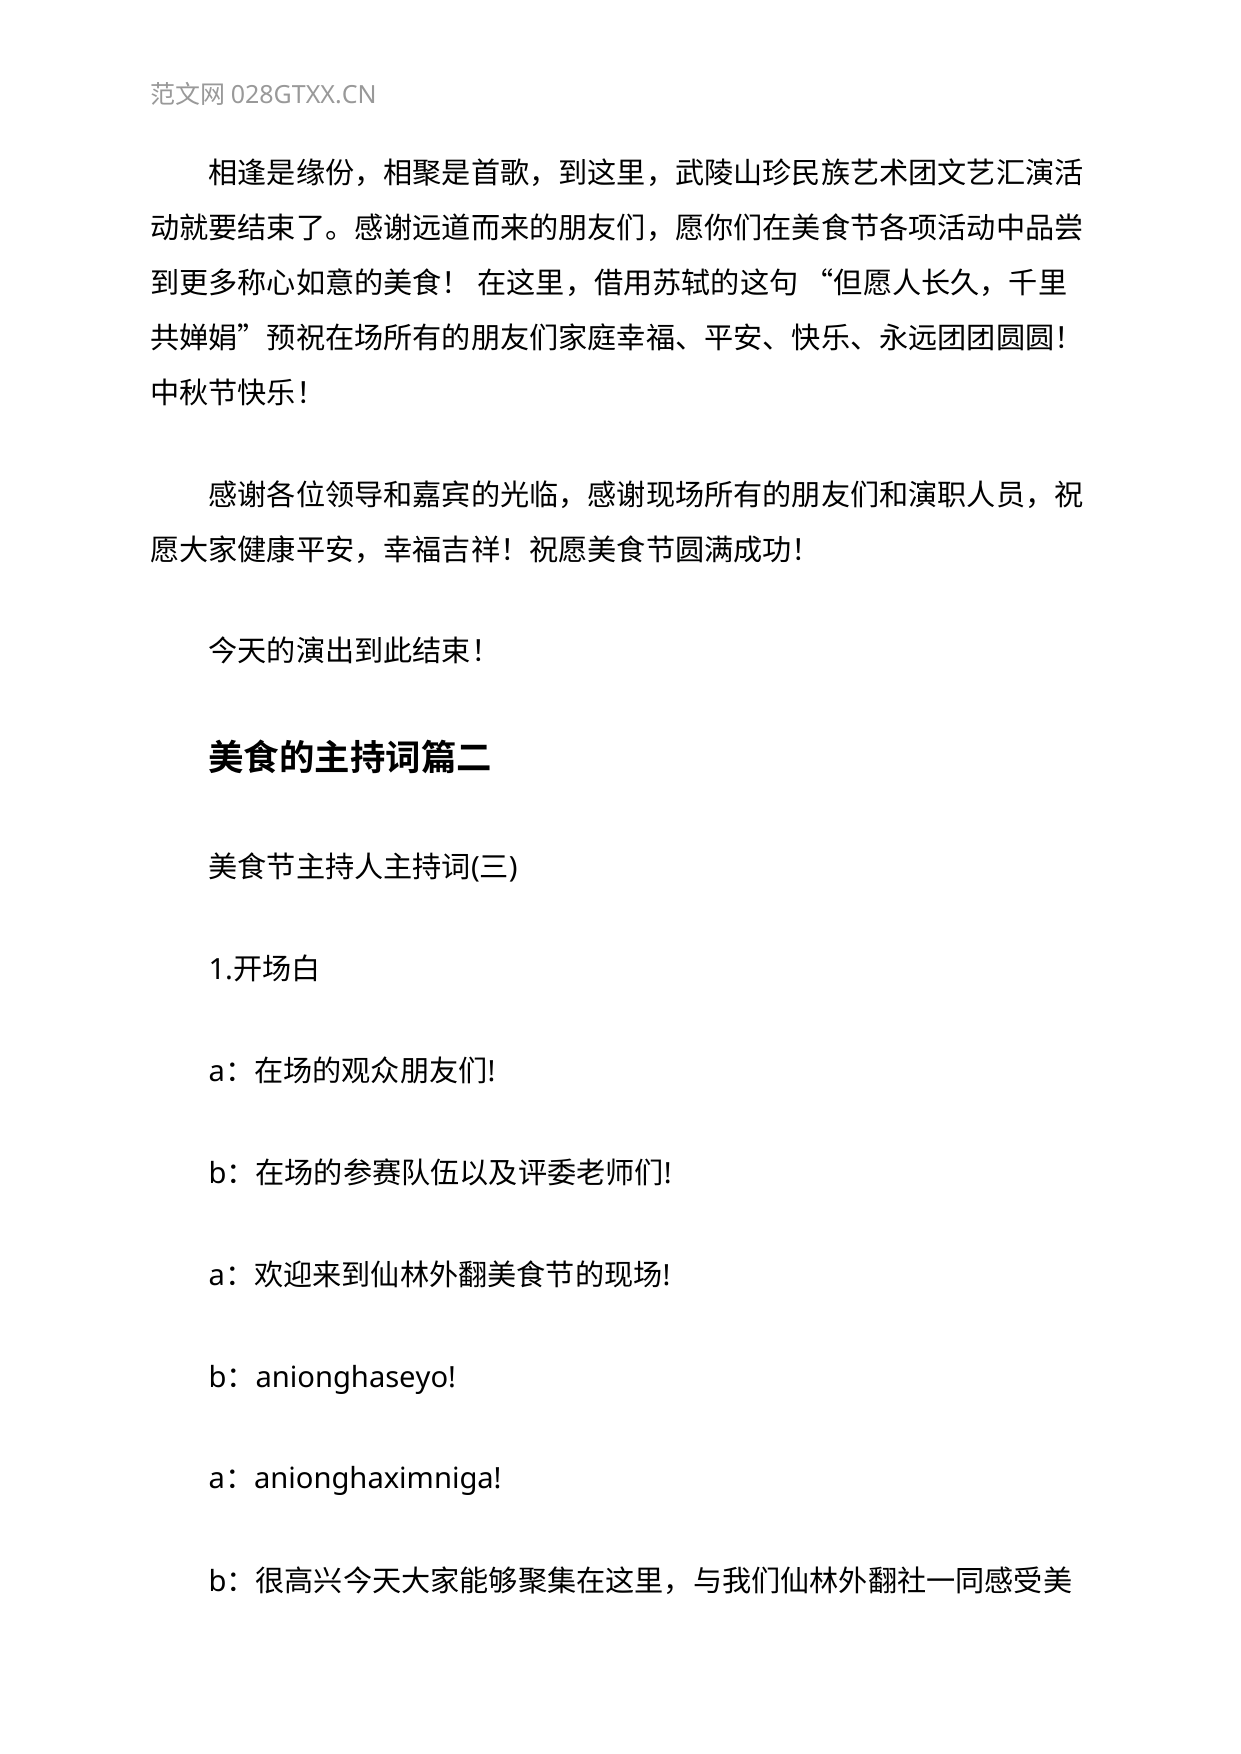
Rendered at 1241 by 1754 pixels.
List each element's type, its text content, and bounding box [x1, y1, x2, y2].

text a：在场的观众朋友们! [150, 1047, 1090, 1089]
text b：anionghaseyo! [150, 1353, 1090, 1396]
text 今天的演出到此结束！ [150, 628, 1090, 670]
text 美食的主持词篇二 [150, 730, 1090, 781]
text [150, 1557, 1090, 1599]
text 感谢各位领导和嘉宾的光临，感谢现场所有的朋友们和演职人员，祝愿大家健康平安，幸福吉祥！祝愿美食节圆满成功！ [150, 471, 1090, 568]
text 1.开场白 [150, 945, 1090, 988]
text a：anionghaximniga! [150, 1455, 1090, 1497]
text b：在场的参赛队伍以及评委老师们! [150, 1149, 1090, 1192]
text a：欢迎来到仙林外翻美食节的现场! [150, 1251, 1090, 1293]
text 相逢是缘份，相聚是首歌，到这里，武陵山珍民族艺术团文艺汇演活动就要结束了。感谢远道而来的朋友们，愿你们在美食节各项活动中品尝到更多称心如意的美食！ 在这里，借用苏轼的这句 “但愿人长久，千里共婵娟”预祝在场所有的朋友们家庭幸福、平安、快乐、永远团团圆圆！中秋节快乐！ [150, 150, 1090, 412]
text 美食节主持人主持词(三) [150, 843, 1090, 886]
